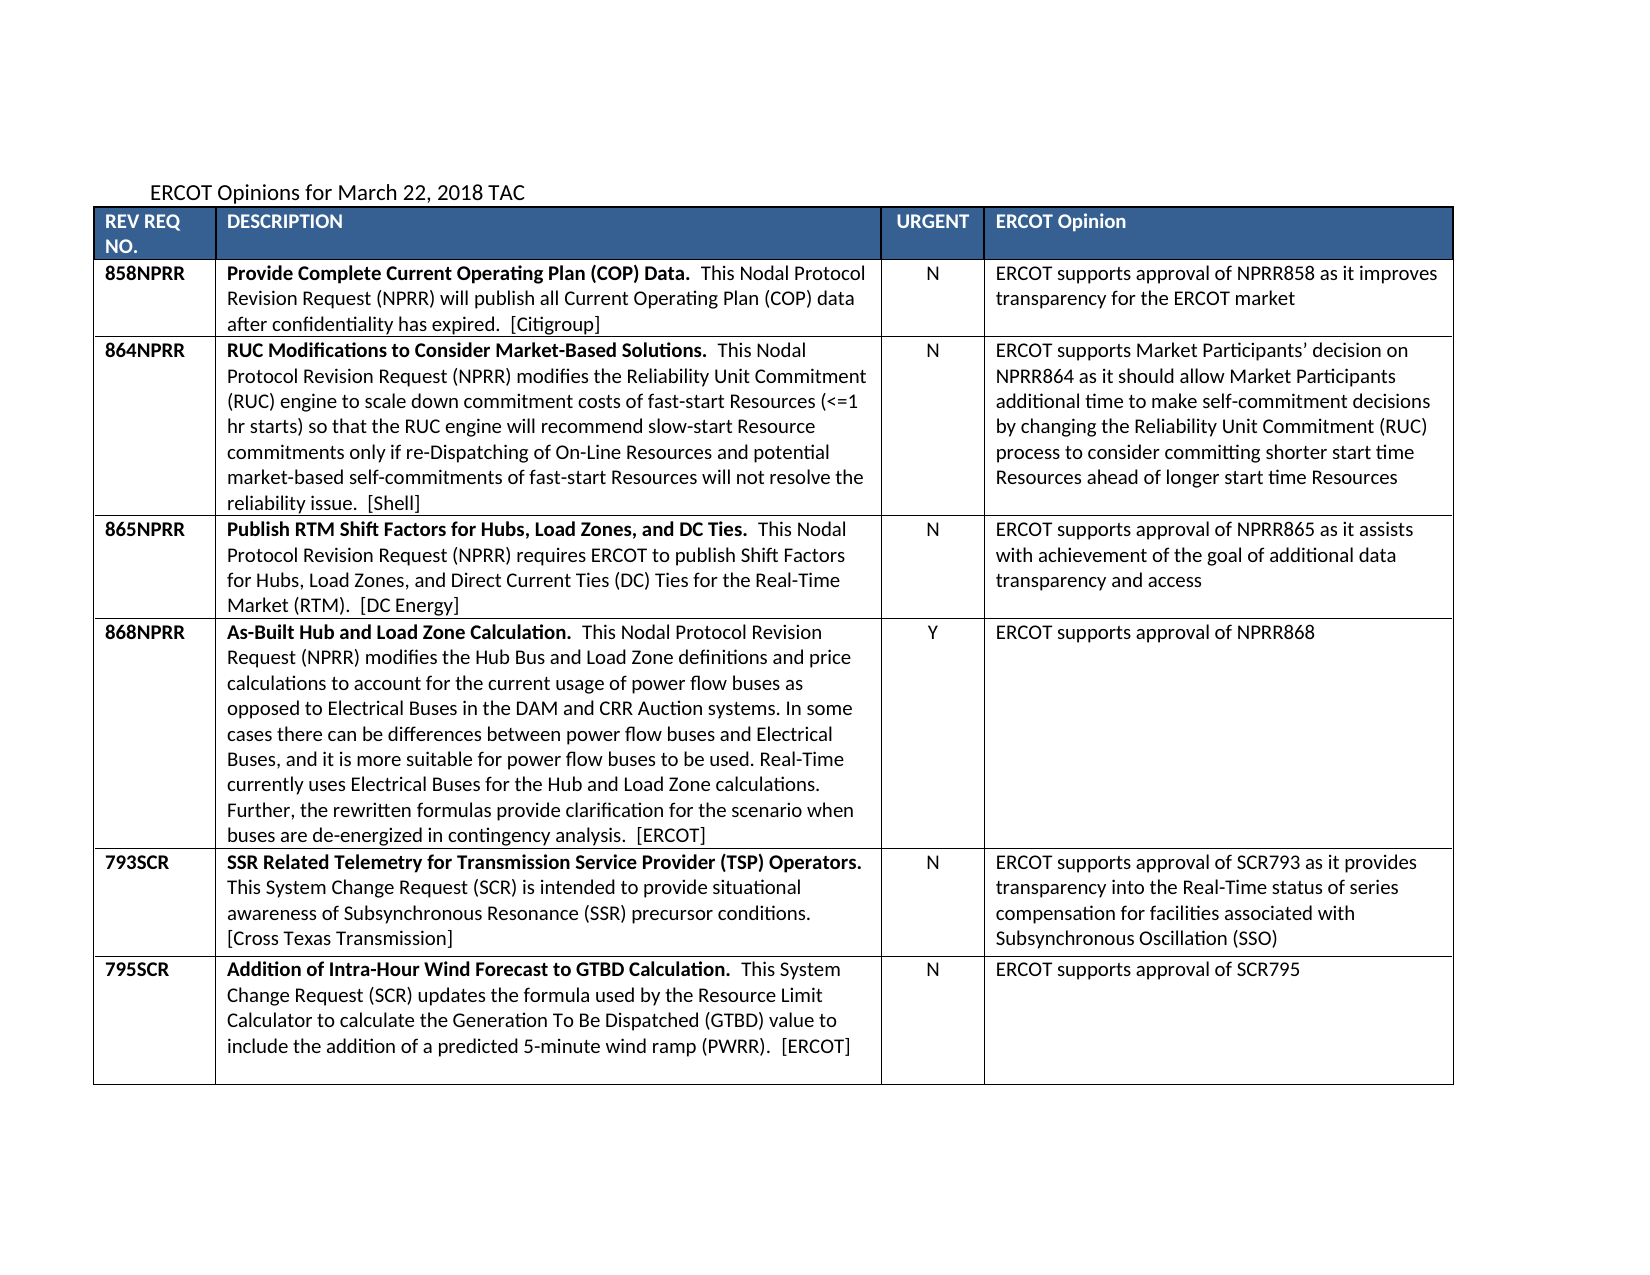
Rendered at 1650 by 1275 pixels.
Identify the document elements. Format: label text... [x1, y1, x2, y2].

table_cell RUC Modifications to Consider Market-Based Solutions. This Nodal Protocol Revision Request (NPRR) modifies the Reliability Unit Commitment (RUC) engine to scale down commitment costs of fast-start Resources (<=1 hr starts) so that the RUC engine will recommend slow-start Resource commitments only if re-Dispatching of On-Line Resources and potential market-based self-commitments of fast-start Resources will not resolve the reliability issue. [Shell] [216, 337, 881, 515]
table_cell Provide Complete Current Operating Plan (COP) Data. This Nodal Protocol Revision Request (NPRR) will publish all Current Operating Plan (COP) data after confidentiality has expired. [Citigroup] [216, 260, 881, 336]
table_cell N [882, 337, 984, 515]
table_cell Publish RTM Shift Factors for Hubs, Load Zones, and DC Ties. This Nodal Protocol Revision Request (NPRR) requires ERCOT to publish Shift Factors for Hubs, Load Zones, and Direct Current Ties (DC) Ties for the Real-Time Market (RTM). [DC Energy] [216, 516, 881, 618]
table_cell 795SCR [94, 956, 215, 1084]
table_cell Y [882, 619, 984, 848]
table_cell ERCOT supports approval of SCR795 [985, 956, 1453, 1084]
table_header DESCRIPTION [217, 208, 880, 259]
table_cell ERCOT supports approval of SCR793 as it provides transparency into the Real-Time status of series compensation for facilities associated with Subsynchronous Oscillation (SSO) [985, 848, 1453, 956]
table_cell ERCOT supports approval of NPRR865 as it assists with achievement of the goal of additional data transparency and access [985, 515, 1453, 618]
table_cell N [882, 849, 984, 956]
table_cell 865NPRR [94, 515, 215, 618]
table_cell Addition of Intra-Hour Wind Forecast to GTBD Calculation. This System Change Request (SCR) updates the formula used by the Resource Limit Calculator to calculate the Generation To Be Dispatched (GTBD) value to include the addition of a predicted 5-minute wind ramp (PWRR). [ERCOT] [216, 957, 881, 1084]
table_cell ERCOT supports approval of NPRR868 [985, 618, 1453, 848]
table_header REV REQ NO. [95, 208, 215, 259]
table_cell N [882, 516, 984, 618]
table_cell ERCOT supports approval of NPRR858 as it improves transparency for the ERCOT market [985, 260, 1453, 336]
table_header URGENT [882, 208, 983, 259]
table_cell 868NPRR [94, 618, 215, 848]
table_cell SSR Related Telemetry for Transmission Service Provider (TSP) Operators. This System Change Request (SCR) is intended to provide situational awareness of Subsynchronous Resonance (SSR) precursor conditions. [Cross Texas Transmission] [216, 849, 881, 956]
table_cell N [882, 260, 984, 336]
table_cell 858NPRR [94, 260, 215, 336]
text ERCOT Opinions for March 22, 2018 TAC [150, 178, 1500, 206]
table_cell As-Built Hub and Load Zone Calculation. This Nodal Protocol Revision Request (NPRR) modifies the Hub Bus and Load Zone definitions and price calculations to account for the current usage of power flow buses as opposed to Electrical Buses in the DAM and CRR Auction systems. In some cases there can be differences between power flow buses and Electrical Buses, and it is more suitable for power flow buses to be used. Real-Time currently uses Electrical Buses for the Hub and Load Zone calculations. Further, the rewritten formulas provide clarification for the scenario when buses are de-energized in contingency analysis. [ERCOT] [216, 619, 881, 848]
table_cell ERCOT supports Market Participants’ decision on NPRR864 as it should allow Market Participants additional time to make self-commitment decisions by changing the Reliability Unit Commitment (RUC) process to consider committing shorter start time Resources ahead of longer start time Resources [985, 336, 1453, 515]
table_cell N [882, 957, 984, 1084]
table_header ERCOT Opinion [985, 208, 1452, 259]
table_cell 793SCR [94, 848, 215, 956]
table_cell 864NPRR [94, 336, 215, 515]
